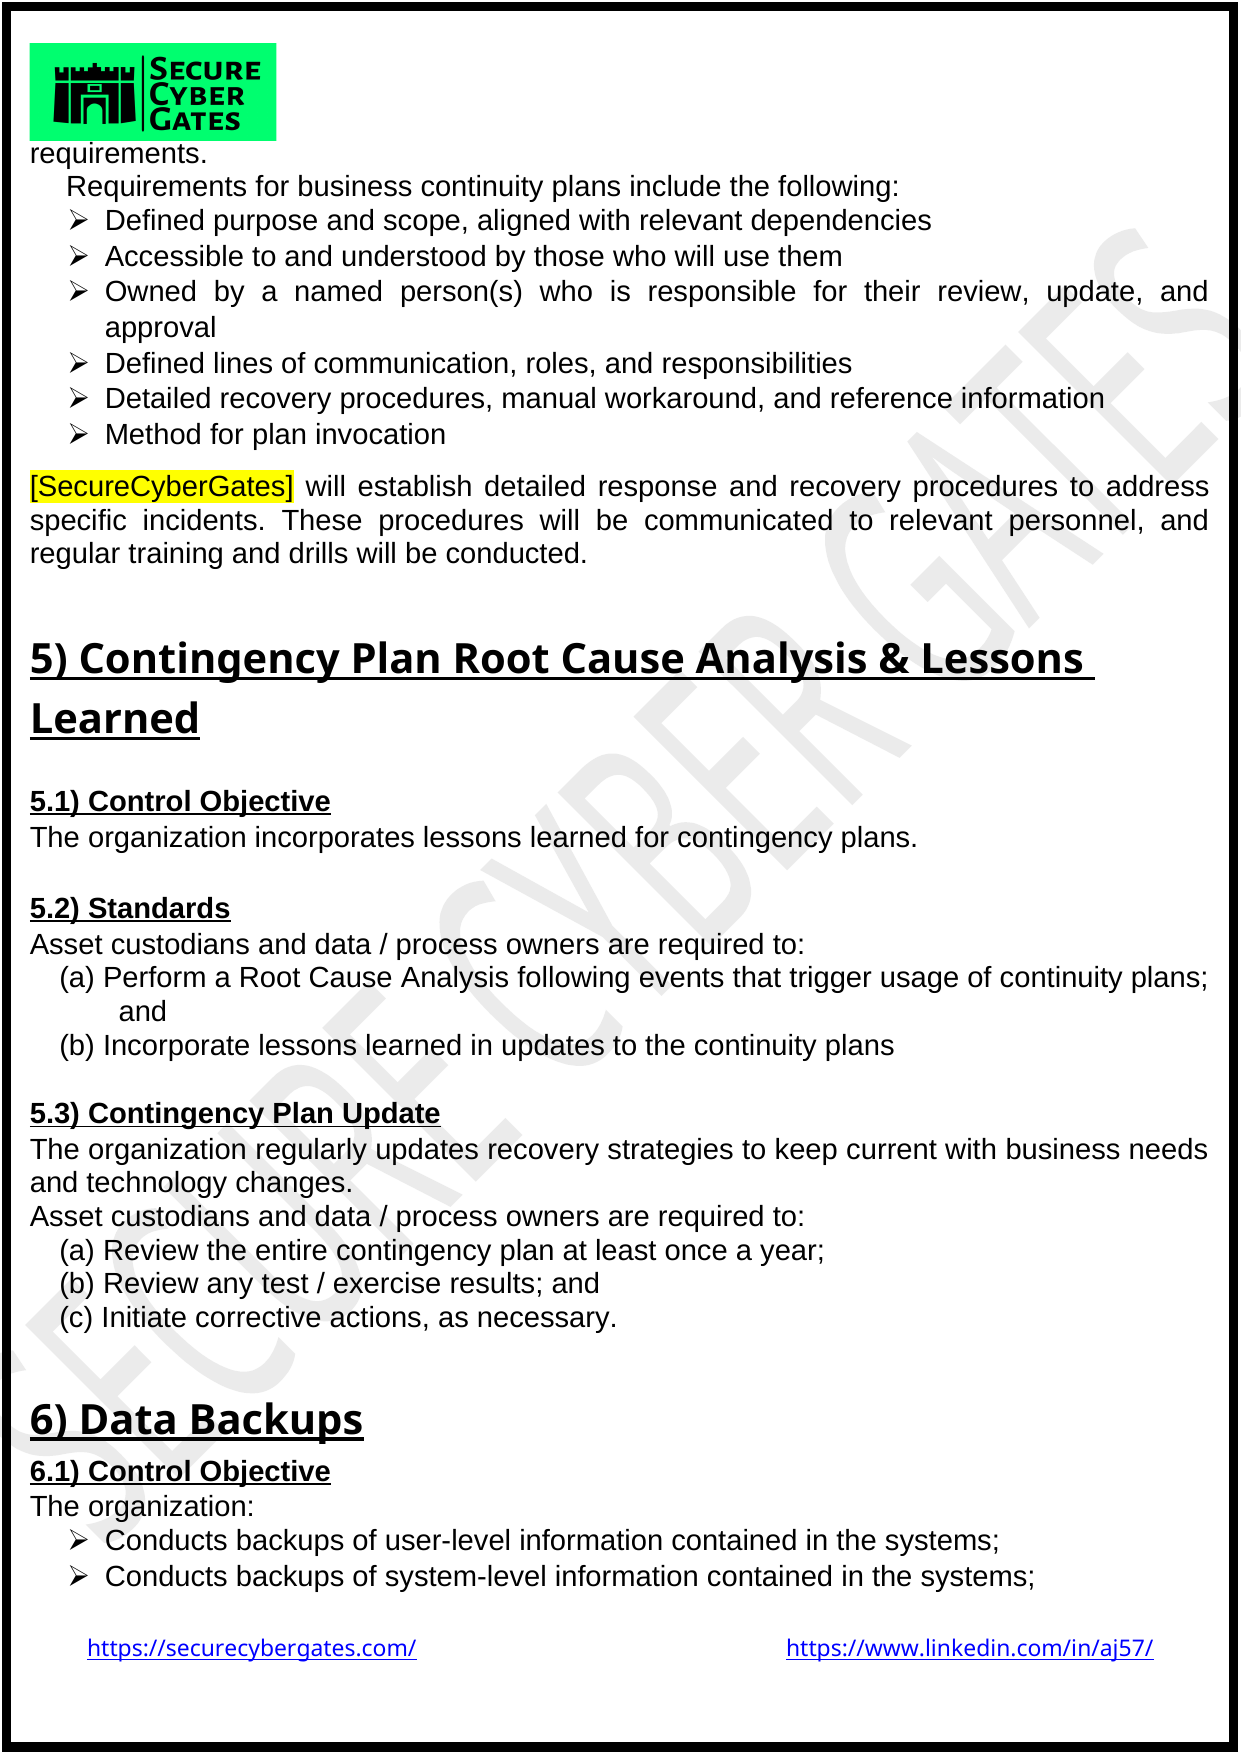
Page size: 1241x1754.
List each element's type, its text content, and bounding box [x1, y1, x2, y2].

text (a) Perform a Root Cause Analysis following events that trigger usage of continuity plans; and [59, 960, 1211, 1027]
subtitle 5) Contingency Plan Root Cause Analysis & Lessons Learned [29, 629, 1211, 746]
list Accessible to and understood by those who will use them [67, 239, 1211, 272]
subtitle 6.1) Control Objective [29, 1454, 1211, 1487]
text (a) Review the entire contingency plan at least once a year; [59, 1233, 1211, 1266]
text (c) Initiate corrective actions, as necessary. [59, 1300, 1211, 1333]
text Asset custodians and data / process owners are required to: [29, 927, 1211, 960]
list Owned by a named person(s) who is responsible for their review, update, and approval [67, 274, 1211, 344]
text (b) Review any test / exercise results; and [59, 1266, 1211, 1300]
text Requirements for business continuity plans include the following: [29, 169, 1211, 203]
list Defined lines of communication, roles, and responsibilities [67, 346, 1211, 379]
subtitle 5.1) Control Objective [29, 784, 1211, 818]
list Conducts backups of user-level information contained in the systems; [67, 1523, 1211, 1557]
subtitle 6) Data Backups [29, 1389, 1211, 1446]
picture [29, 43, 277, 136]
text The organization regularly updates recovery strategies to keep current with business needs and technology changes. [29, 1132, 1211, 1199]
subtitle 5.2) Standards [29, 891, 1211, 925]
text (b) Incorporate lessons learned in updates to the continuity plans [59, 1027, 1211, 1061]
text [SecureCyberGates] will establish detailed response and recovery procedures to address specific incidents. These procedures will be communicated to relevant personnel, and regular training and drills will be conducted. [29, 469, 1211, 570]
list Method for plan invocation [67, 417, 1211, 451]
list Conducts backups of system-level information contained in the systems; [67, 1558, 1211, 1592]
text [29, 136, 1211, 169]
list Detailed recovery procedures, manual workaround, and reference information [67, 381, 1211, 415]
list Defined purpose and scope, aligned with relevant dependencies [67, 203, 1211, 237]
text The organization: [29, 1489, 1211, 1523]
subtitle 5.3) Contingency Plan Update [29, 1096, 1211, 1130]
text Asset custodians and data / process owners are required to: [29, 1199, 1211, 1233]
text The organization incorporates lessons learned for contingency plans. [29, 820, 1211, 853]
